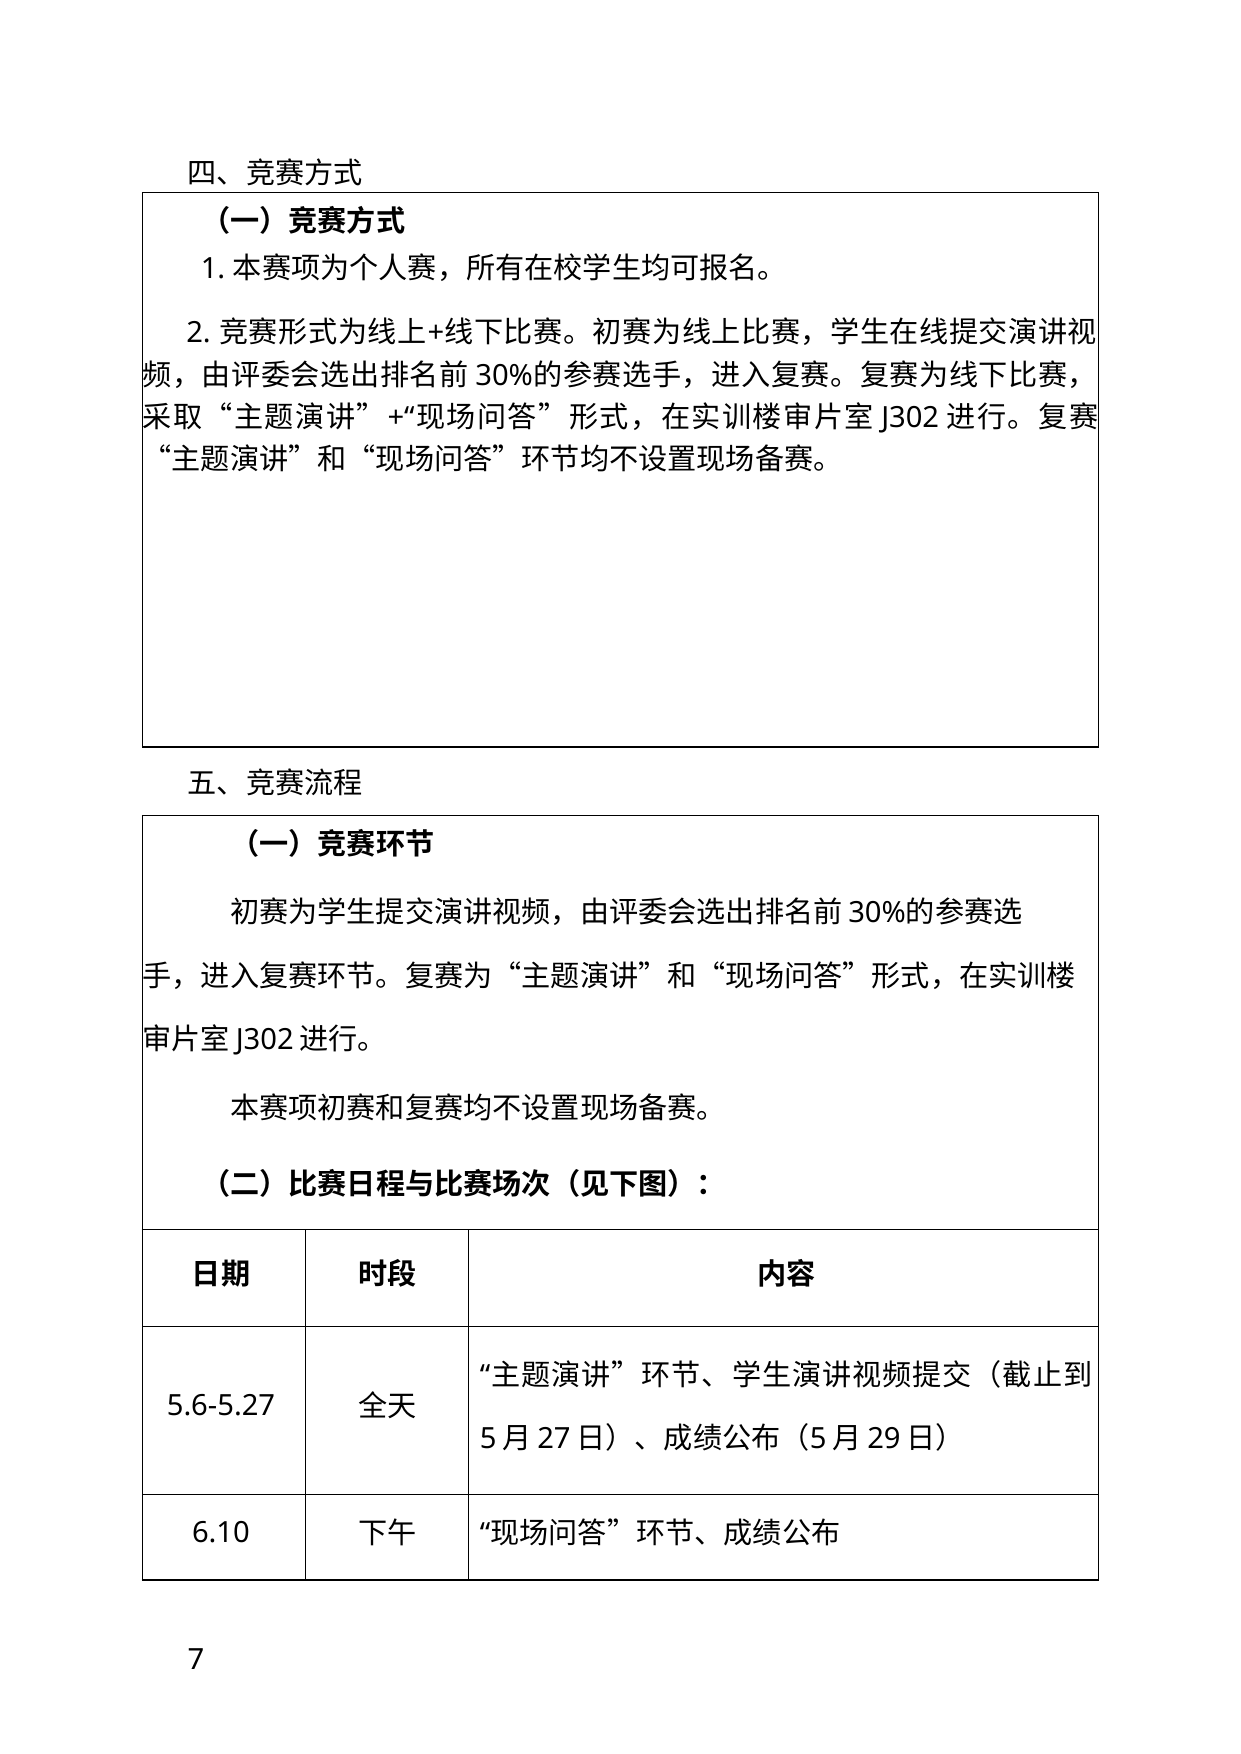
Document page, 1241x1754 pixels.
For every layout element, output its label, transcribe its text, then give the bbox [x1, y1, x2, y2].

table_header （一）竞赛方式 本赛项为个人赛，所有在校学生均可报名。 2. 竞赛形式为线上+线下比赛。初赛为线上比赛，学生在线提交演讲视频，由评委会选出排名前30%的参赛选手，进入复赛。复赛为线下比赛，采取“主题演讲”+“现场问答”形式，在实训楼审片室J302进行。复赛“主题演讲”和“现场问答”环节均不设置现场备赛。 [143, 193, 1098, 746]
text 四、竞赛方式 [187, 150, 1053, 192]
text 五、竞赛流程 [187, 760, 1053, 802]
